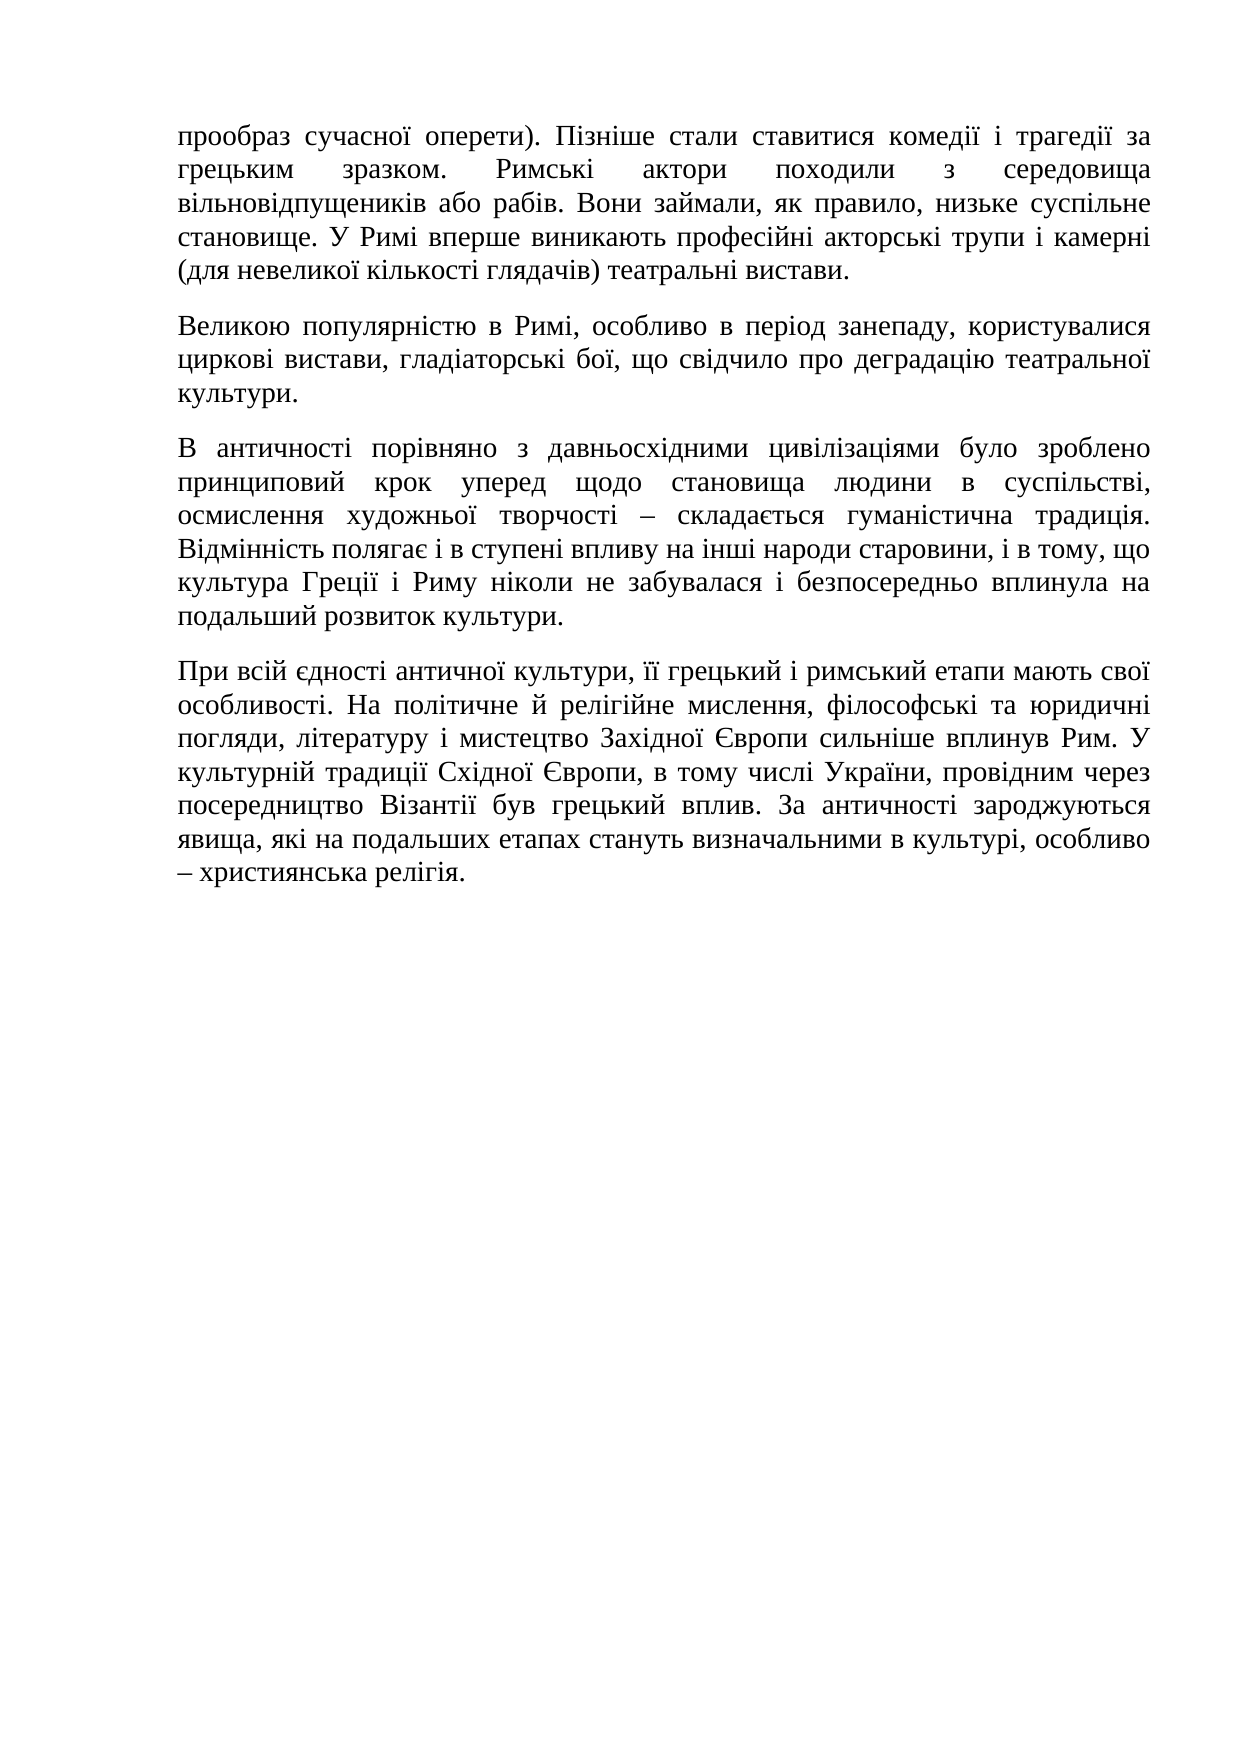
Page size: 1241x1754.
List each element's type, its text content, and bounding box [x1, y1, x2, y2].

text В античності порівняно з давньосхідними цивілізаціями було зроблено принциповий крок уперед щодо становища людини в суспільстві, осмислення художньої творчості – складається гуманістична традиція. Відмінність полягає і в ступені впливу на інші народи старовини, і в тому, що культура Греції і Риму ніколи не забувалася і безпосередньо вплинула на подальший розвиток культури. [177, 430, 1152, 631]
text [177, 118, 1152, 286]
text Великою популярністю в Римі, особливо в період занепаду, користувалися циркові вистави, гладіаторські бої, що свідчило про деградацію театральної культури. [177, 308, 1152, 408]
text При всій єдності античної культури, її грецький і римський етапи мають свої особливості. На політичне й релігійне мислення, філософські та юридичні погляди, літературу і мистецтво Західної Європи сильніше вплинув Рим. У культурній традиції Східної Європи, в тому числі України, провідним через посередництво Візантії був грецький вплив. За античності зароджуються явища, які на подальших етапах стануть визначальними в культурі, особливо – християнська релігія. [177, 653, 1152, 888]
